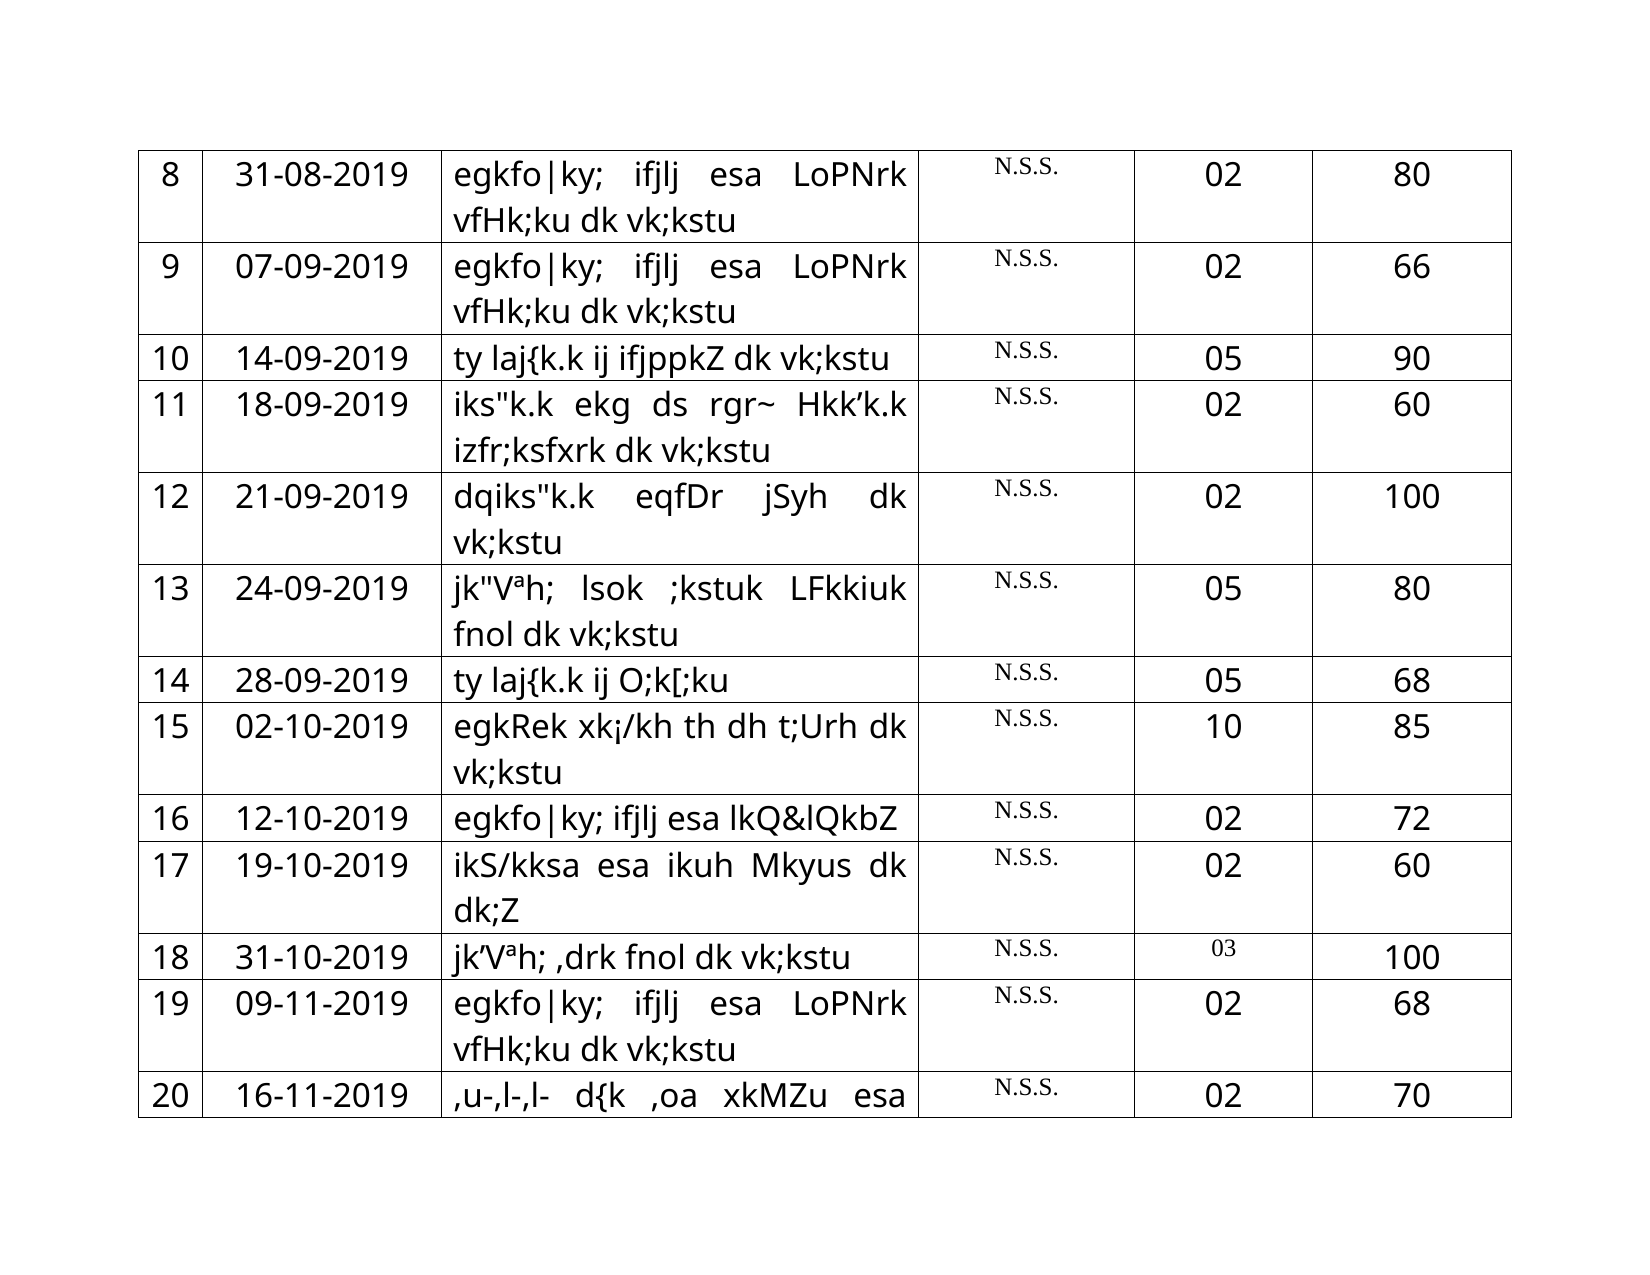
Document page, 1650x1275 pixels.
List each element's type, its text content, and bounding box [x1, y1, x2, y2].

table_cell 11 [139, 381, 202, 472]
table_cell 20 [139, 1072, 202, 1117]
table_cell iks"k.k ekg ds rgr~ Hkk’k.k izfr;ksfxrk dk vk;kstu [442, 381, 918, 472]
table_cell N.S.S. [919, 657, 1134, 702]
table_cell 05 [1135, 565, 1312, 656]
table_cell egkfo|ky; ifjlj esa LoPNrk vfHk;ku dk vk;kstu [442, 151, 918, 242]
table_cell 02 [1135, 1072, 1312, 1117]
table_cell N.S.S. [919, 934, 1134, 979]
table_cell 02-10-2019 [203, 703, 441, 794]
table_cell N.S.S. [919, 335, 1134, 380]
table_cell ty laj{k.k ij O;k[;ku [442, 657, 918, 702]
table_cell 72 [1313, 795, 1511, 841]
table_cell N.S.S. [919, 842, 1134, 932]
table_cell 24-09-2019 [203, 565, 441, 656]
table_cell 14-09-2019 [203, 335, 441, 380]
table_cell 60 [1313, 842, 1511, 932]
table_cell 9 [139, 243, 202, 334]
table_cell N.S.S. [919, 565, 1134, 656]
table_cell 07-09-2019 [203, 243, 441, 334]
table_cell 02 [1135, 842, 1312, 932]
table_cell 14 [139, 657, 202, 702]
table_cell 66 [1313, 243, 1511, 334]
table_cell 03 [1135, 934, 1312, 979]
table_cell N.S.S. [919, 381, 1134, 472]
table_cell 02 [1135, 473, 1312, 564]
table_cell 02 [1135, 151, 1312, 242]
table_cell egkfo|ky; ifjlj esa LoPNrk vfHk;ku dk vk;kstu [442, 980, 918, 1071]
table_cell N.S.S. [919, 703, 1134, 794]
table_cell 68 [1313, 980, 1511, 1071]
table_cell egkfo|ky; ifjlj esa LoPNrk vfHk;ku dk vk;kstu [442, 243, 918, 334]
table_cell N.S.S. [919, 1072, 1134, 1117]
table_cell 16 [139, 795, 202, 841]
table_cell jk"Vªh; lsok ;kstuk LFkkiuk fnol dk vk;kstu [442, 565, 918, 656]
table_cell 02 [1135, 243, 1312, 334]
table_cell N.S.S. [919, 151, 1134, 242]
table_cell 10 [139, 335, 202, 380]
table_cell N.S.S. [919, 795, 1134, 841]
table_cell N.S.S. [919, 243, 1134, 334]
table_cell 15 [139, 703, 202, 794]
table_cell 80 [1313, 565, 1511, 656]
table_cell 100 [1313, 473, 1511, 564]
table_cell 68 [1313, 657, 1511, 702]
table_cell egkRek xk¡/kh th dh t;Urh dk vk;kstu [442, 703, 918, 794]
table_cell 85 [1313, 703, 1511, 794]
table_cell 02 [1135, 795, 1312, 841]
table_cell 02 [1135, 381, 1312, 472]
table_cell 31-10-2019 [203, 934, 441, 979]
table_cell egkfo|ky; ifjlj esa lkQ&lQkbZ [442, 795, 918, 841]
table_cell 31-08-2019 [203, 151, 441, 242]
table_cell 28-09-2019 [203, 657, 441, 702]
table_cell dqiks"k.k eqfDr jSyh dk vk;kstu [442, 473, 918, 564]
table_cell 60 [1313, 381, 1511, 472]
table_cell 10 [1135, 703, 1312, 794]
table_cell 05 [1135, 335, 1312, 380]
table_cell 18 [139, 934, 202, 979]
table_cell jk’Vªh; ,drk fnol dk vk;kstu [442, 934, 918, 979]
table_cell 12 [139, 473, 202, 564]
table_cell 100 [1313, 934, 1511, 979]
table_cell ikS/kksa esa ikuh Mkyus dk dk;Z [442, 842, 918, 932]
table_cell 02 [1135, 980, 1312, 1071]
table_cell 80 [1313, 151, 1511, 242]
table_cell ty laj{k.k ij ifjppkZ dk vk;kstu [442, 335, 918, 380]
table_cell 19-10-2019 [203, 842, 441, 932]
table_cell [442, 1072, 918, 1117]
table_cell 16-11-2019 [203, 1072, 441, 1117]
table_cell 70 [1313, 1072, 1511, 1117]
table_cell 18-09-2019 [203, 381, 441, 472]
table_cell 21-09-2019 [203, 473, 441, 564]
table_cell 17 [139, 842, 202, 932]
table_cell N.S.S. [919, 473, 1134, 564]
table_cell N.S.S. [919, 980, 1134, 1071]
table_cell 13 [139, 565, 202, 656]
table_cell 8 [139, 151, 202, 242]
table_cell 05 [1135, 657, 1312, 702]
table_cell 12-10-2019 [203, 795, 441, 841]
table_cell 19 [139, 980, 202, 1071]
table_cell 90 [1313, 335, 1511, 380]
table_cell 09-11-2019 [203, 980, 441, 1071]
